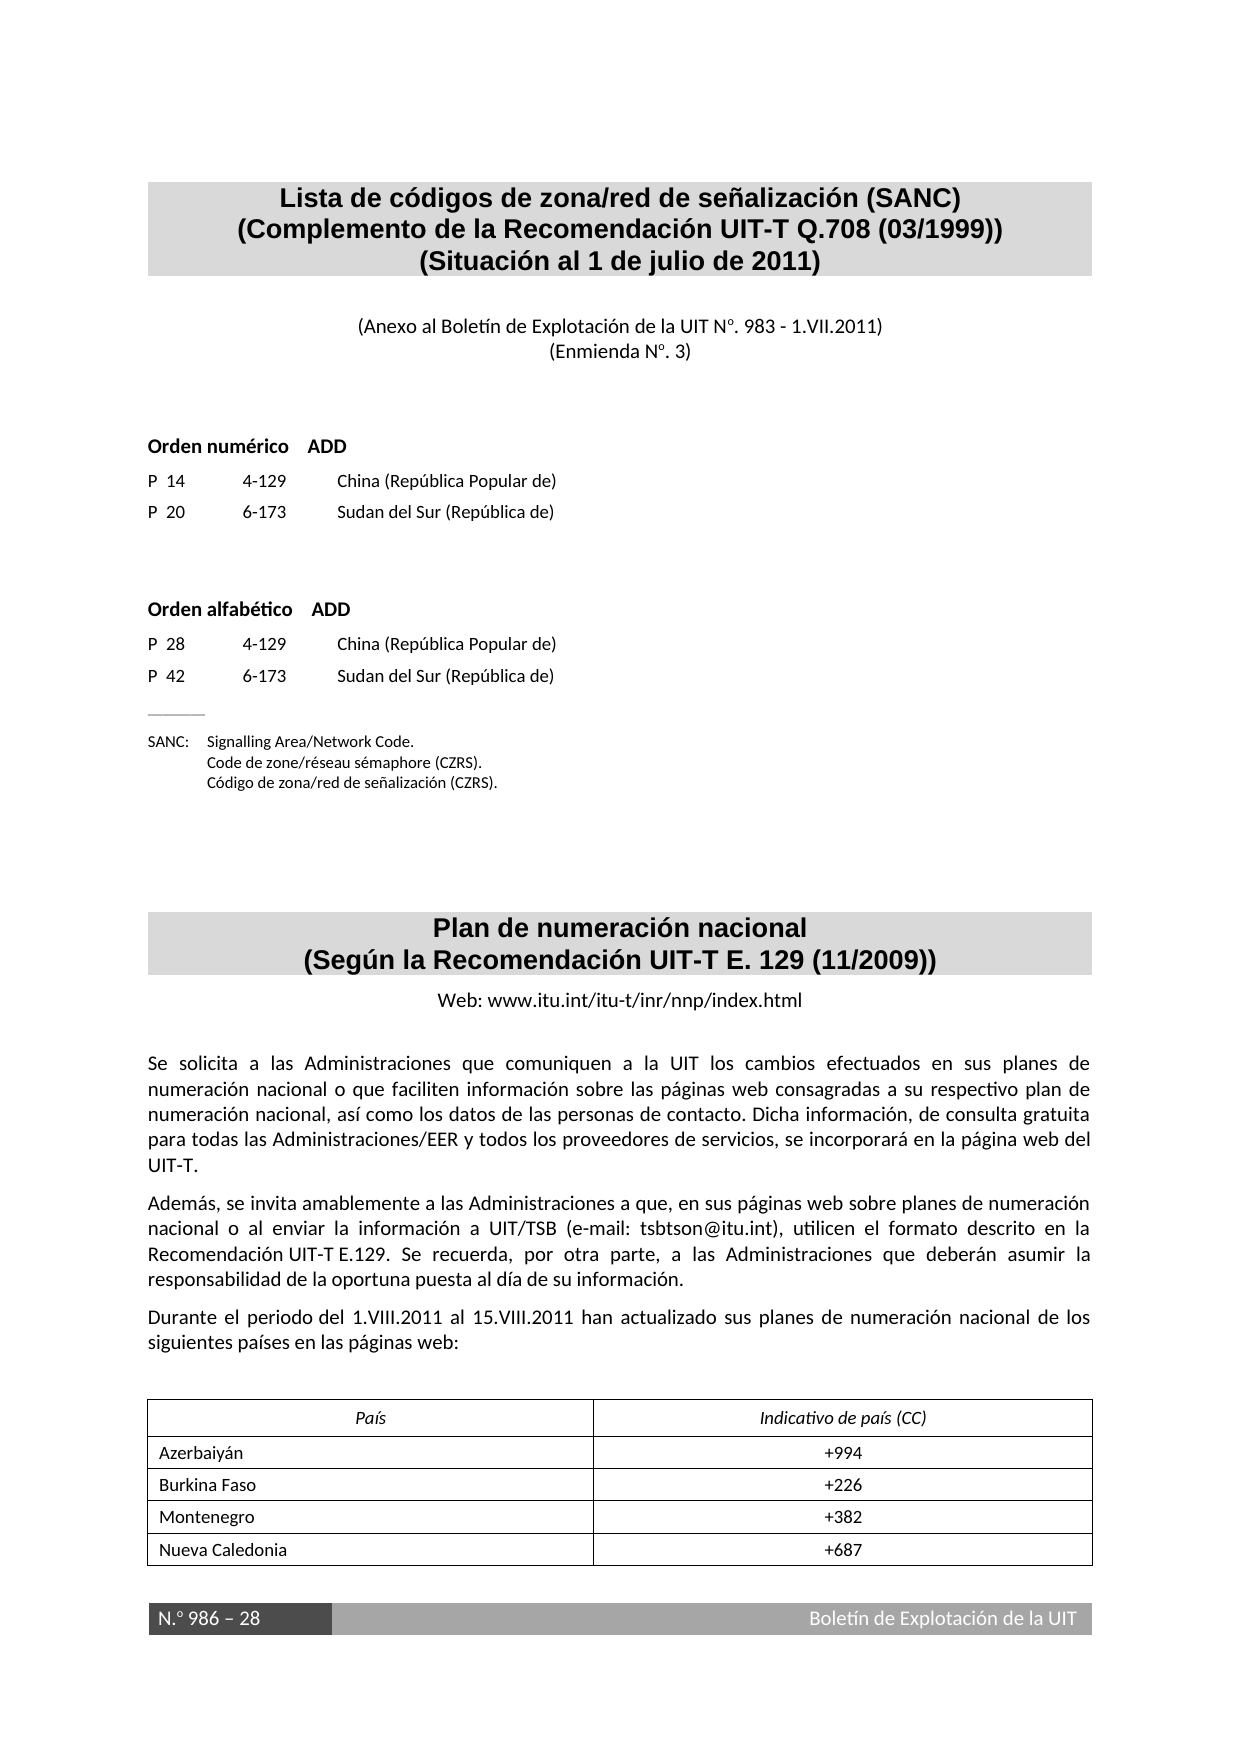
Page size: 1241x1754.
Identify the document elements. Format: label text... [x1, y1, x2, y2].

text Web: www.itu.int/itu-t/inr/nnp/index.html [148, 987, 1092, 1013]
subtitle Plan de nueración nacional (Según la Recoendación UIT-T E. 129 (11/2009)) [148, 912, 1092, 975]
table_header Orden numérico ADD [136, 408, 1104, 465]
table_cell Montenegro [148, 1501, 593, 1532]
subtitle Lista de códigos de zona/red de señalización (SANC) (Complemento de la Recomendación UIT-T Q.708 (03/1999)) (Situación al 1 de julio de 2011) [148, 182, 1092, 276]
table_cell 6-173 [231, 496, 326, 527]
table_cell Sudan del Sur (República de) [326, 660, 1104, 691]
table_cell Sudan del Sur (República de) [326, 496, 1104, 527]
text Code de zone/réseau sémaphore (CZRS). [148, 752, 1092, 772]
table_cell China (República Popular de) [326, 465, 1104, 496]
table_cell +687 [594, 1534, 1092, 1565]
subtitle (Anexo al Boletín de Explotación de la UIT No. 983 - 1.VII.2011) (Enmienda No. 3) [148, 313, 1092, 364]
table_cell 6-173 [231, 660, 326, 691]
table_cell 4-129 [231, 465, 326, 496]
table_header Orden alfabético ADD [136, 572, 1104, 628]
text Durante el periodo del 1.VIII.2011 al 15.VIII.2011 han actualizado sus planes de nueración nacional de los siguientes países en las páginas web: [148, 1304, 1092, 1355]
table_cell Azerbaiyán [148, 1437, 593, 1468]
table_cell Nueva Caledonia [148, 1534, 593, 1565]
text ____________ [148, 705, 1092, 725]
table_header Indicativo de país (CC) [594, 1400, 1092, 1436]
table_cell P 42 [136, 660, 231, 691]
table_cell +382 [594, 1501, 1092, 1532]
table_cell China (República Popular de) [326, 628, 1104, 659]
table_cell +994 [594, 1437, 1092, 1468]
table_cell P 28 [136, 628, 231, 659]
text Adeás, se invita aableente a las Adinistraciones a que, en sus páginas web sobre planes de nueración nacional o al enviar la inforación a UIT/TSB (e-ail: tsbtson@itu.int), utilicen el forato descrito en la Recoendación UIT-T E.129. Se recuerda, por otra parte, a las Adinistraciones que deberán asuir la responsabilidad de la oportuna puesta al día de su inforación. [148, 1190, 1092, 1292]
text Se solicita a las Adinistraciones que couniquen a la UIT los cabios efectuados en sus planes de nueración nacional o que faciliten inforación sobre las páginas web consagradas a su respectivo plan de nueración nacional, así coo los datos de las personas de contacto. Dicha inforación, de consulta gratuita para todas las Adinistraciones/EER y todos los proveedores de servicios, se incorporará en la página web del UIT-T. [148, 1050, 1092, 1177]
table_cell P 14 [136, 465, 231, 496]
text Código de zona/red de señalización (CZRS). [148, 772, 1092, 792]
text SANC: Signalling Area/Network Code. [148, 732, 1092, 752]
table_cell P 20 [136, 496, 231, 527]
table_cell Burkina Faso [148, 1469, 593, 1500]
table_header País [148, 1400, 593, 1436]
table_cell +226 [594, 1469, 1092, 1500]
table_cell 4-129 [231, 628, 326, 659]
